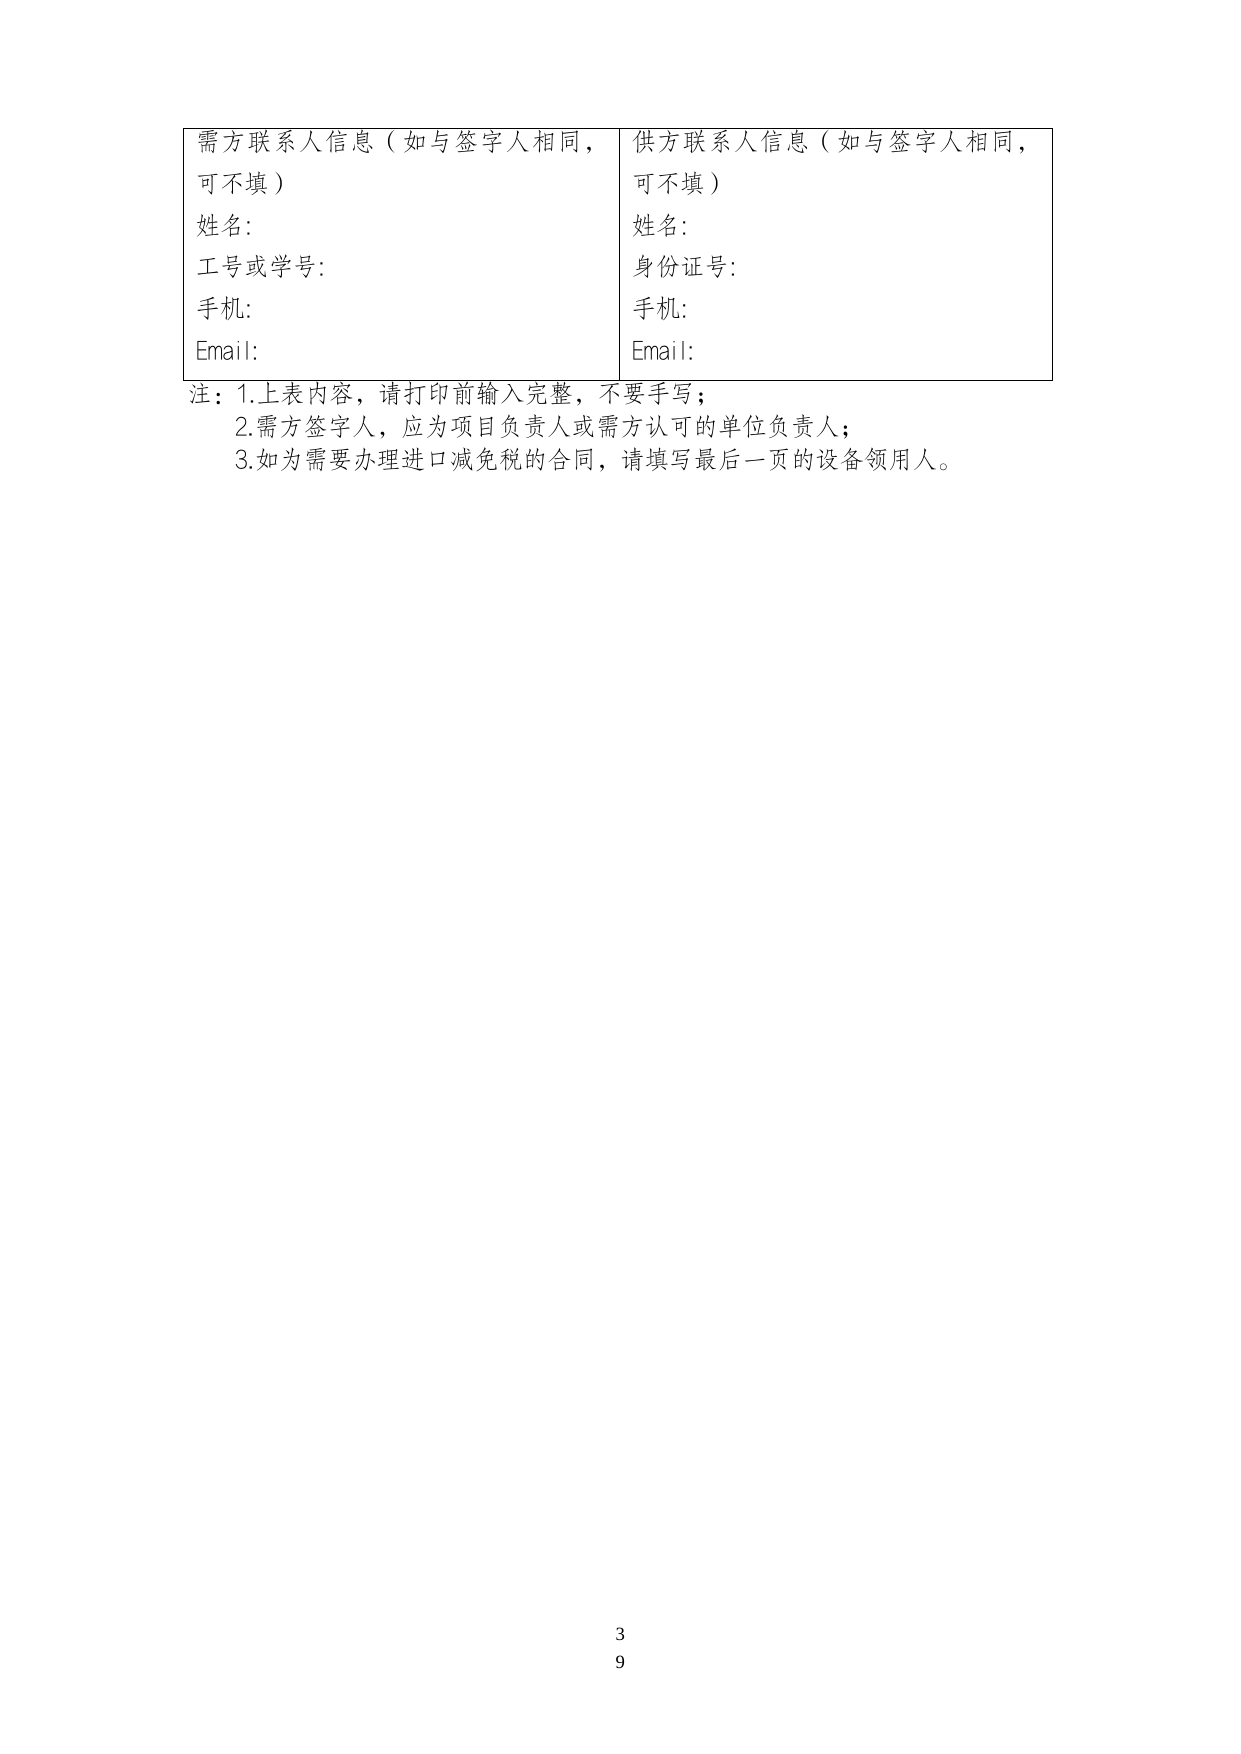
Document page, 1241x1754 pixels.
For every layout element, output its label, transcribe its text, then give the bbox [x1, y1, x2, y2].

text 注：1.上表内容，请打印前输入完整，不要手写； [187, 381, 1053, 408]
text 3.如为需要办理进口减免税的合同，请填写最后一页的设备领用人。 [187, 447, 1053, 475]
table_cell 需方联系人信息（如与签字人相同，可不填） 姓名: 工号或学号: 手机: Email: [184, 129, 619, 379]
text 2.需方签字人，应为项目负责人或需方认可的单位负责人； [187, 414, 1053, 442]
table_cell 供方联系人信息（如与签字人相同，可不填） 姓名: 身份证号: 手机: Email: [620, 129, 1052, 379]
